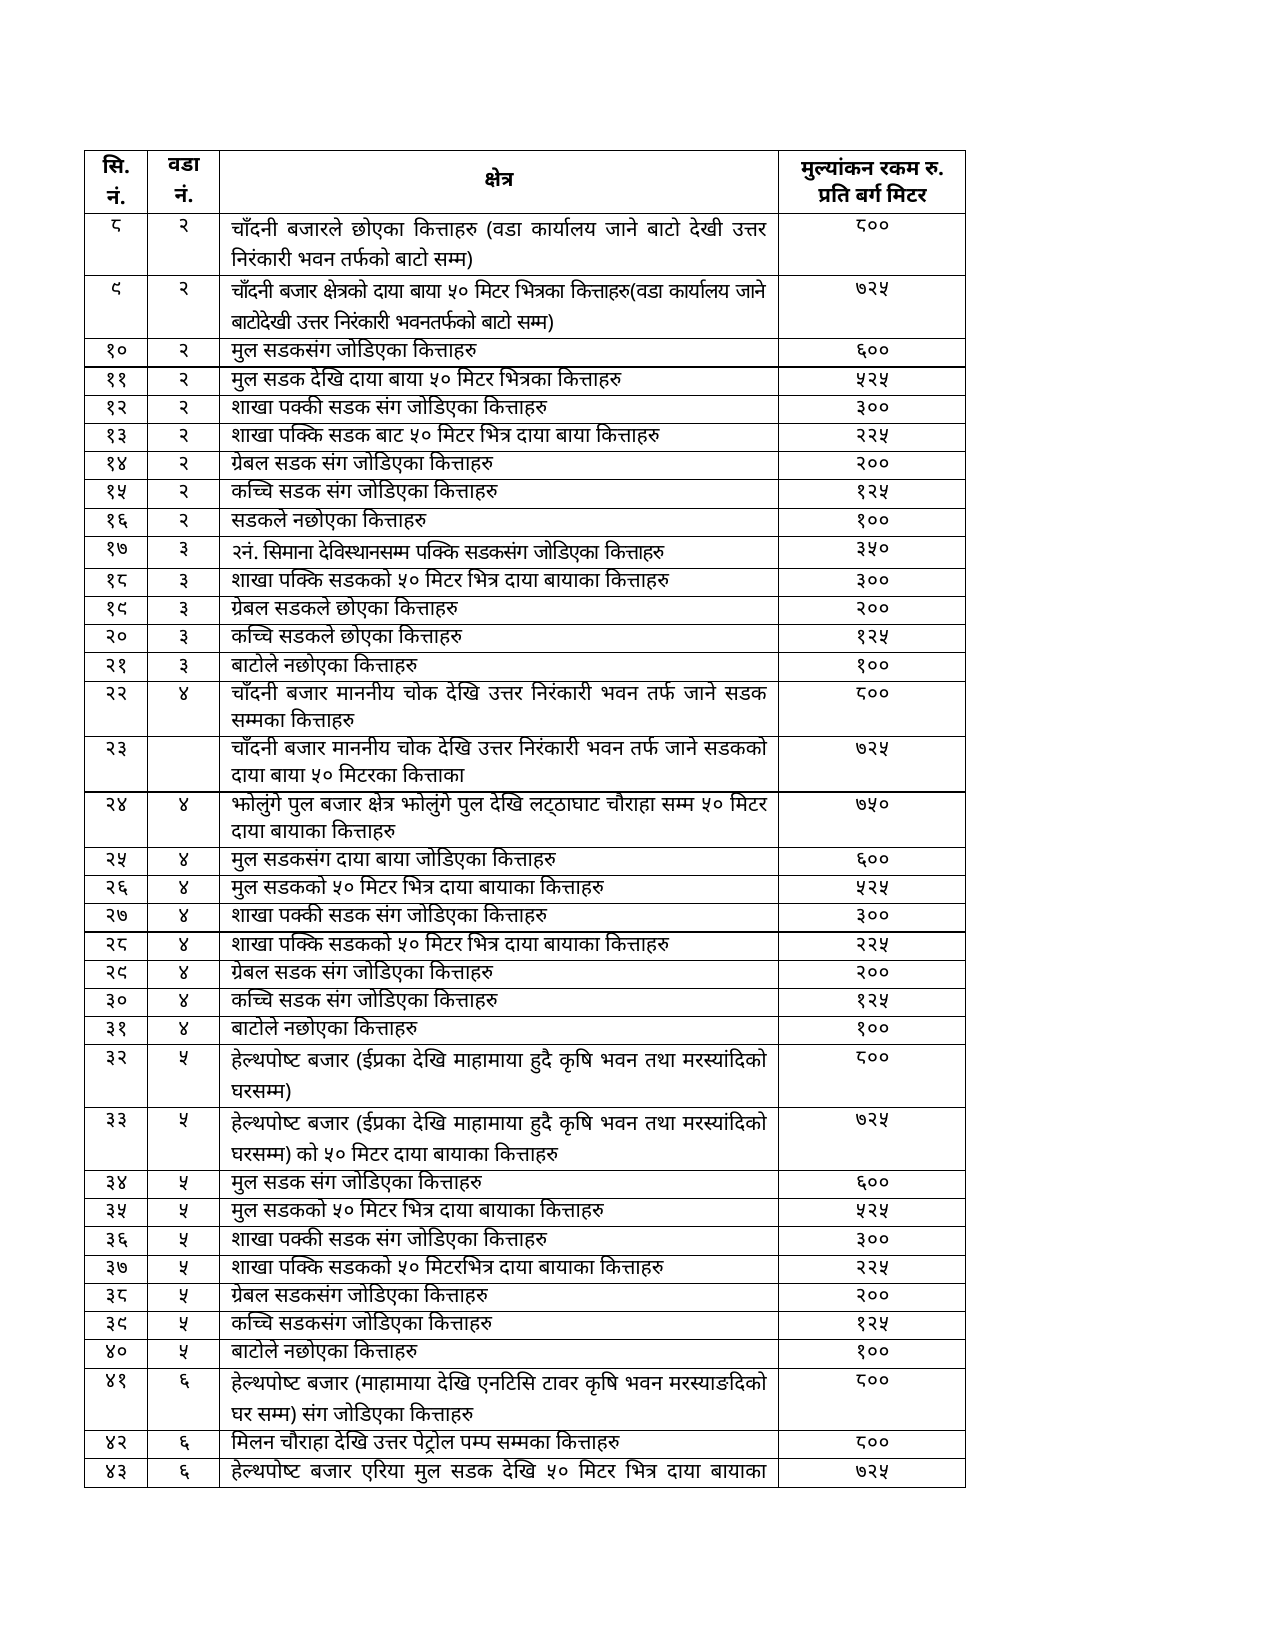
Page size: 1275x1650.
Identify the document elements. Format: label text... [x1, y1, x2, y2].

table_cell २ [148, 396, 219, 423]
table_cell २६ [85, 876, 147, 903]
table_cell ३ [148, 569, 219, 596]
table_cell ९ [85, 276, 147, 338]
table_cell २५ [85, 848, 147, 875]
table_cell ६ [148, 1459, 219, 1487]
table_cell मुल सडकको ५० मिटर भित्र दाया बायाका कित्ताहरु [220, 876, 778, 903]
table_cell ग्रेबल सडकले छोएका कित्ताहरु [220, 597, 778, 624]
table_cell ४ [148, 989, 219, 1016]
table_cell २ [148, 509, 219, 536]
table_cell ३ [148, 625, 219, 652]
table_cell १७ [85, 537, 147, 568]
table_cell चाँदनी बजार माननीय चोक देखि उत्तर निरंकारी भवन तर्फ जाने सडक सम्मका कित्ताहरु [220, 682, 778, 736]
table_cell १८ [85, 569, 147, 596]
table_cell ५ [148, 1108, 219, 1170]
table_cell ६०० [779, 339, 965, 366]
table_cell १०० [779, 1340, 965, 1367]
table_cell शाखा पक्की सडक संग जोडिएका कित्ताहरु [220, 1227, 778, 1254]
table_cell ५ [148, 1312, 219, 1339]
table_cell शाखा पक्की सडक संग जोडिएका कित्ताहरु [220, 904, 778, 931]
table_cell १९ [85, 597, 147, 624]
table_cell २९ [85, 961, 147, 988]
table_cell ४० [85, 1340, 147, 1367]
table_cell ६०० [779, 1171, 965, 1198]
table_cell मुल सडक देखि दाया बाया ५० मिटर भित्रका कित्ताहरु [220, 368, 778, 394]
table_cell ५ [148, 1227, 219, 1254]
table_cell २ [148, 424, 219, 451]
table_header मुल्यांकन रकम रु. प्रति बर्ग मिटर [779, 151, 965, 213]
table_cell २४ [85, 793, 147, 847]
table_cell ३९ [85, 1312, 147, 1339]
table_cell २०० [779, 452, 965, 479]
table_cell १२५ [779, 1312, 965, 1339]
table_cell ७२५ [779, 276, 965, 338]
table_cell ५ [148, 1256, 219, 1283]
table_cell झोलुंगे पुल बजार क्षेत्र झोलुंगे पुल देखि लट्ठाघाट चौराहा सम्म ५० मिटर दाया बायाका कित्ताहरु [220, 793, 778, 847]
table_cell २२५ [779, 1256, 965, 1283]
table_cell २नं. सिमाना देविस्थानसम्म पक्कि सडकसंग जोडिएका कित्ताहरु [220, 537, 778, 568]
table_cell २२५ [779, 424, 965, 451]
table_cell ८०० [779, 1431, 965, 1458]
table_cell २२ [85, 682, 147, 736]
table_cell कच्चि सडकसंग जोडिएका कित्ताहरु [220, 1312, 778, 1339]
table_cell १२५ [779, 625, 965, 652]
table_cell ३५० [779, 537, 965, 568]
table_cell २०० [779, 961, 965, 988]
table_cell चाँदनी बजार माननीय चोक देखि उत्तर निरंकारी भवन तर्फ जाने सडकको दाया बाया ५० मिटरका कित्ताका [220, 737, 778, 791]
table_cell २२५ [779, 933, 965, 960]
table_cell १० [85, 339, 147, 366]
table_cell ७२५ [779, 1459, 965, 1487]
table_cell १२ [85, 396, 147, 423]
table_cell ८०० [779, 682, 965, 736]
table_cell ७२५ [779, 737, 965, 791]
table_cell ४ [148, 876, 219, 903]
table_cell ५ [148, 1284, 219, 1311]
table_cell ४२ [85, 1431, 147, 1458]
table_cell २१ [85, 653, 147, 681]
table_cell ५ [148, 1199, 219, 1226]
table_cell ३ [148, 597, 219, 624]
table_cell शाखा पक्कि सडक बाट ५० मिटर भित्र दाया बाया कित्ताहरु [220, 424, 778, 451]
table_cell मुल सडकसंग दाया बाया जोडिएका कित्ताहरु [220, 848, 778, 875]
table_cell शाखा पक्की सडक संग जोडिएका कित्ताहरु [220, 396, 778, 423]
table_cell हेल्थपोष्ट बजार (माहामाया देखि एनटिसि टावर कृषि भवन मरस्याङदिको घर सम्म) संग जोडिएका कित्ताहरु [220, 1369, 778, 1430]
table_cell १६ [85, 509, 147, 536]
table_cell [148, 737, 219, 791]
table_cell २८ [85, 933, 147, 960]
table_cell मुल सडक संग जोडिएका कित्ताहरु [220, 1171, 778, 1198]
table_cell २ [148, 480, 219, 507]
table_cell ७२५ [779, 1108, 965, 1170]
table_cell ४१ [85, 1369, 147, 1430]
table_cell ४३ [85, 1459, 147, 1487]
table_cell ८०० [779, 214, 965, 275]
table_cell २ [148, 452, 219, 479]
table_cell १४ [85, 452, 147, 479]
table_cell ७५० [779, 793, 965, 847]
table_cell ३६ [85, 1227, 147, 1254]
table_cell ३२ [85, 1045, 147, 1107]
table_cell ४ [148, 933, 219, 960]
table_cell बाटोले नछोएका कित्ताहरु [220, 1340, 778, 1367]
table_cell ८०० [779, 1045, 965, 1107]
table_cell ३ [148, 653, 219, 681]
table_header सि. नं. [85, 151, 147, 213]
table_cell ३०० [779, 904, 965, 931]
table_cell ३८ [85, 1284, 147, 1311]
table_cell ४ [148, 848, 219, 875]
table_cell १५ [85, 480, 147, 507]
table_cell १२५ [779, 480, 965, 507]
table_cell चाँदनी बजारले छोएका कित्ताहरु (वडा कार्यालय जाने बाटो देखी उत्तर निरंकारी भवन तर्फको बाटो सम्म) [220, 214, 778, 275]
table_cell ४ [148, 793, 219, 847]
table_cell शाखा पक्कि सडकको ५० मिटरभित्र दाया बायाका कित्ताहरु [220, 1256, 778, 1283]
table_cell ५२५ [779, 876, 965, 903]
table_cell १०० [779, 653, 965, 681]
table_cell हेल्थपोष्ट बजार (ईप्रका देखि माहामाया हुदै कृषि भवन तथा मरस्यांदिको घरसम्म) [220, 1045, 778, 1107]
table_cell ४ [148, 904, 219, 931]
table_cell ५ [148, 1045, 219, 1107]
table_cell १०० [779, 1017, 965, 1044]
table_cell ३४ [85, 1171, 147, 1198]
table_cell ५२५ [779, 1199, 965, 1226]
table_cell ६०० [779, 848, 965, 875]
table_cell १३ [85, 424, 147, 451]
table_header क्षेत्र [220, 151, 778, 213]
table_cell शाखा पक्कि सडकको ५० मिटर भित्र दाया बायाका कित्ताहरु [220, 569, 778, 596]
table_cell ३०० [779, 569, 965, 596]
table_cell ८ [85, 214, 147, 275]
table_cell २०० [779, 1284, 965, 1311]
table_cell ५२५ [779, 368, 965, 394]
table_cell ४ [148, 682, 219, 736]
table_cell सडकले नछोएका कित्ताहरु [220, 509, 778, 536]
table_cell २ [148, 368, 219, 394]
table_cell ८०० [779, 1369, 965, 1430]
table_cell ११ [85, 368, 147, 394]
table_cell ३० [85, 989, 147, 1016]
table_cell ५ [148, 1340, 219, 1367]
table_cell २७ [85, 904, 147, 931]
table_cell ३३ [85, 1108, 147, 1170]
table_cell ४ [148, 1017, 219, 1044]
table_cell कच्चि सडक संग जोडिएका कित्ताहरु [220, 480, 778, 507]
table_cell ग्रेबल सडक संग जोडिएका कित्ताहरु [220, 452, 778, 479]
table_cell ३५ [85, 1199, 147, 1226]
table_cell १०० [779, 509, 965, 536]
table_cell हेल्थपोष्ट बजार (ईप्रका देखि माहामाया हुदै कृषि भवन तथा मरस्यांदिको घरसम्म) को ५० मिटर दाया बायाका कित्ताहरु [220, 1108, 778, 1170]
table_cell चाँदनी बजार क्षेत्रको दाया बाया ५० मिटर भित्रका कित्ताहरु(वडा कार्यालय जाने बाटोदेखी उत्तर निरंकारी भवनतर्फको बाटो सम्म) [220, 276, 778, 338]
table_cell मुल सडकसंग जोडिएका कित्ताहरु [220, 339, 778, 366]
table_cell २ [148, 339, 219, 366]
table_cell ४ [148, 961, 219, 988]
table_cell ६ [148, 1369, 219, 1430]
table_cell बाटोले नछोएका कित्ताहरु [220, 1017, 778, 1044]
table_cell ग्रेबल सडक संग जोडिएका कित्ताहरु [220, 961, 778, 988]
table_cell ग्रेबल सडकसंग जोडिएका कित्ताहरु [220, 1284, 778, 1311]
table_cell कच्चि सडकले छोएका कित्ताहरु [220, 625, 778, 652]
table_cell २०० [779, 597, 965, 624]
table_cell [220, 1459, 778, 1487]
table_cell ३१ [85, 1017, 147, 1044]
table_cell ३०० [779, 396, 965, 423]
table_cell कच्चि सडक संग जोडिएका कित्ताहरु [220, 989, 778, 1016]
table_cell मुल सडकको ५० मिटर भित्र दाया बायाका कित्ताहरु [220, 1199, 778, 1226]
table_cell १२५ [779, 989, 965, 1016]
table_cell २० [85, 625, 147, 652]
table_cell २ [148, 276, 219, 338]
table_cell ५ [148, 1171, 219, 1198]
table_cell शाखा पक्कि सडकको ५० मिटर भित्र दाया बायाका कित्ताहरु [220, 933, 778, 960]
table_cell ३७ [85, 1256, 147, 1283]
table_cell २३ [85, 737, 147, 791]
table_cell मिलन चौराहा देखि उत्तर पेट्रोल पम्प सम्मका कित्ताहरु [220, 1431, 778, 1458]
table_cell ६ [148, 1431, 219, 1458]
table_cell ३ [148, 537, 219, 568]
table_cell ३०० [779, 1227, 965, 1254]
table_cell बाटोले नछोएका कित्ताहरु [220, 653, 778, 681]
table_cell २ [148, 214, 219, 275]
table_header वडा नं. [148, 151, 219, 213]
